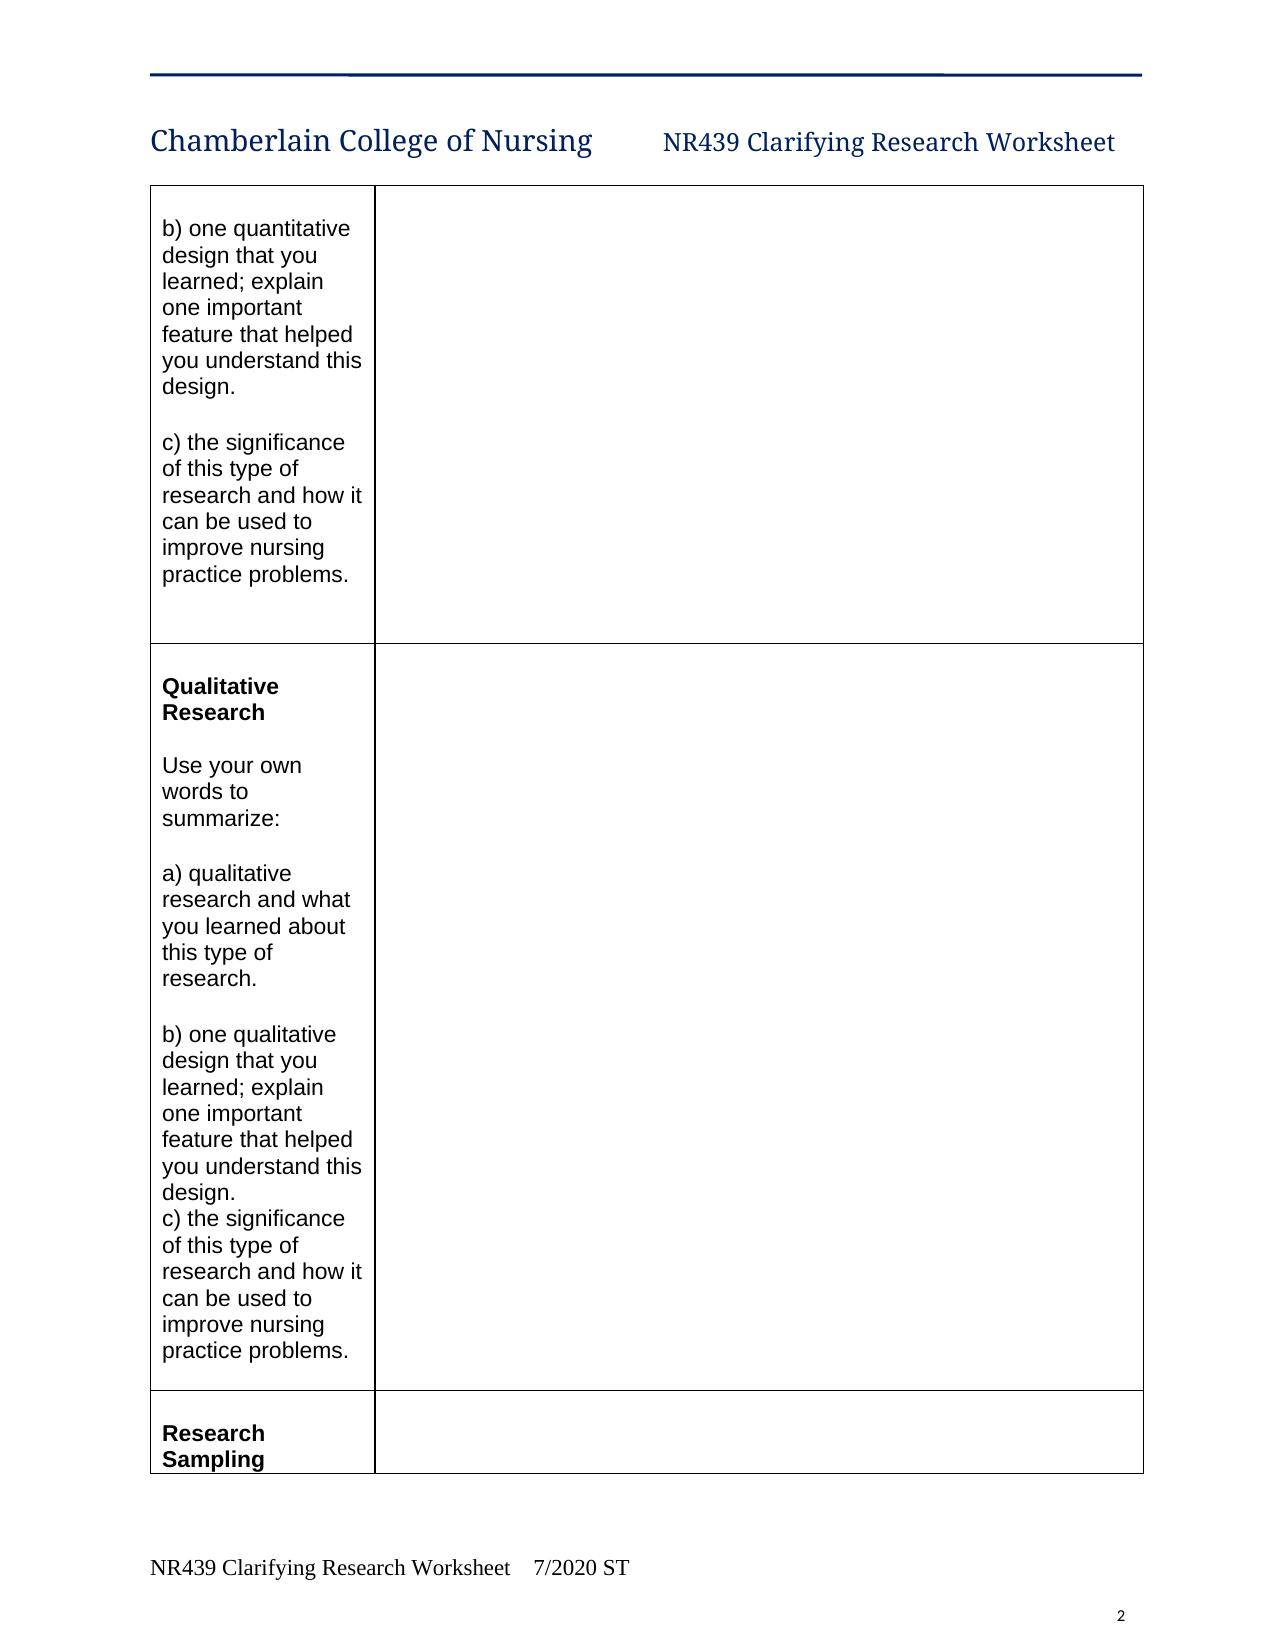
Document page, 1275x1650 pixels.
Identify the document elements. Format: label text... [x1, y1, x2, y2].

table_cell [376, 644, 1143, 1390]
table_cell [376, 1391, 1143, 1473]
table_cell [376, 186, 1143, 642]
table_cell Qualitative Research Use your own words to summarize: a) qualitative research and what you learned about this type of research. b) one qualitative design that you learned; explain one important feature that helped you understand this design. c) the significance of this type of research and how it can be used to improve nursing practice problems. [151, 644, 374, 1390]
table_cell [151, 1391, 374, 1473]
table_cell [151, 186, 374, 642]
